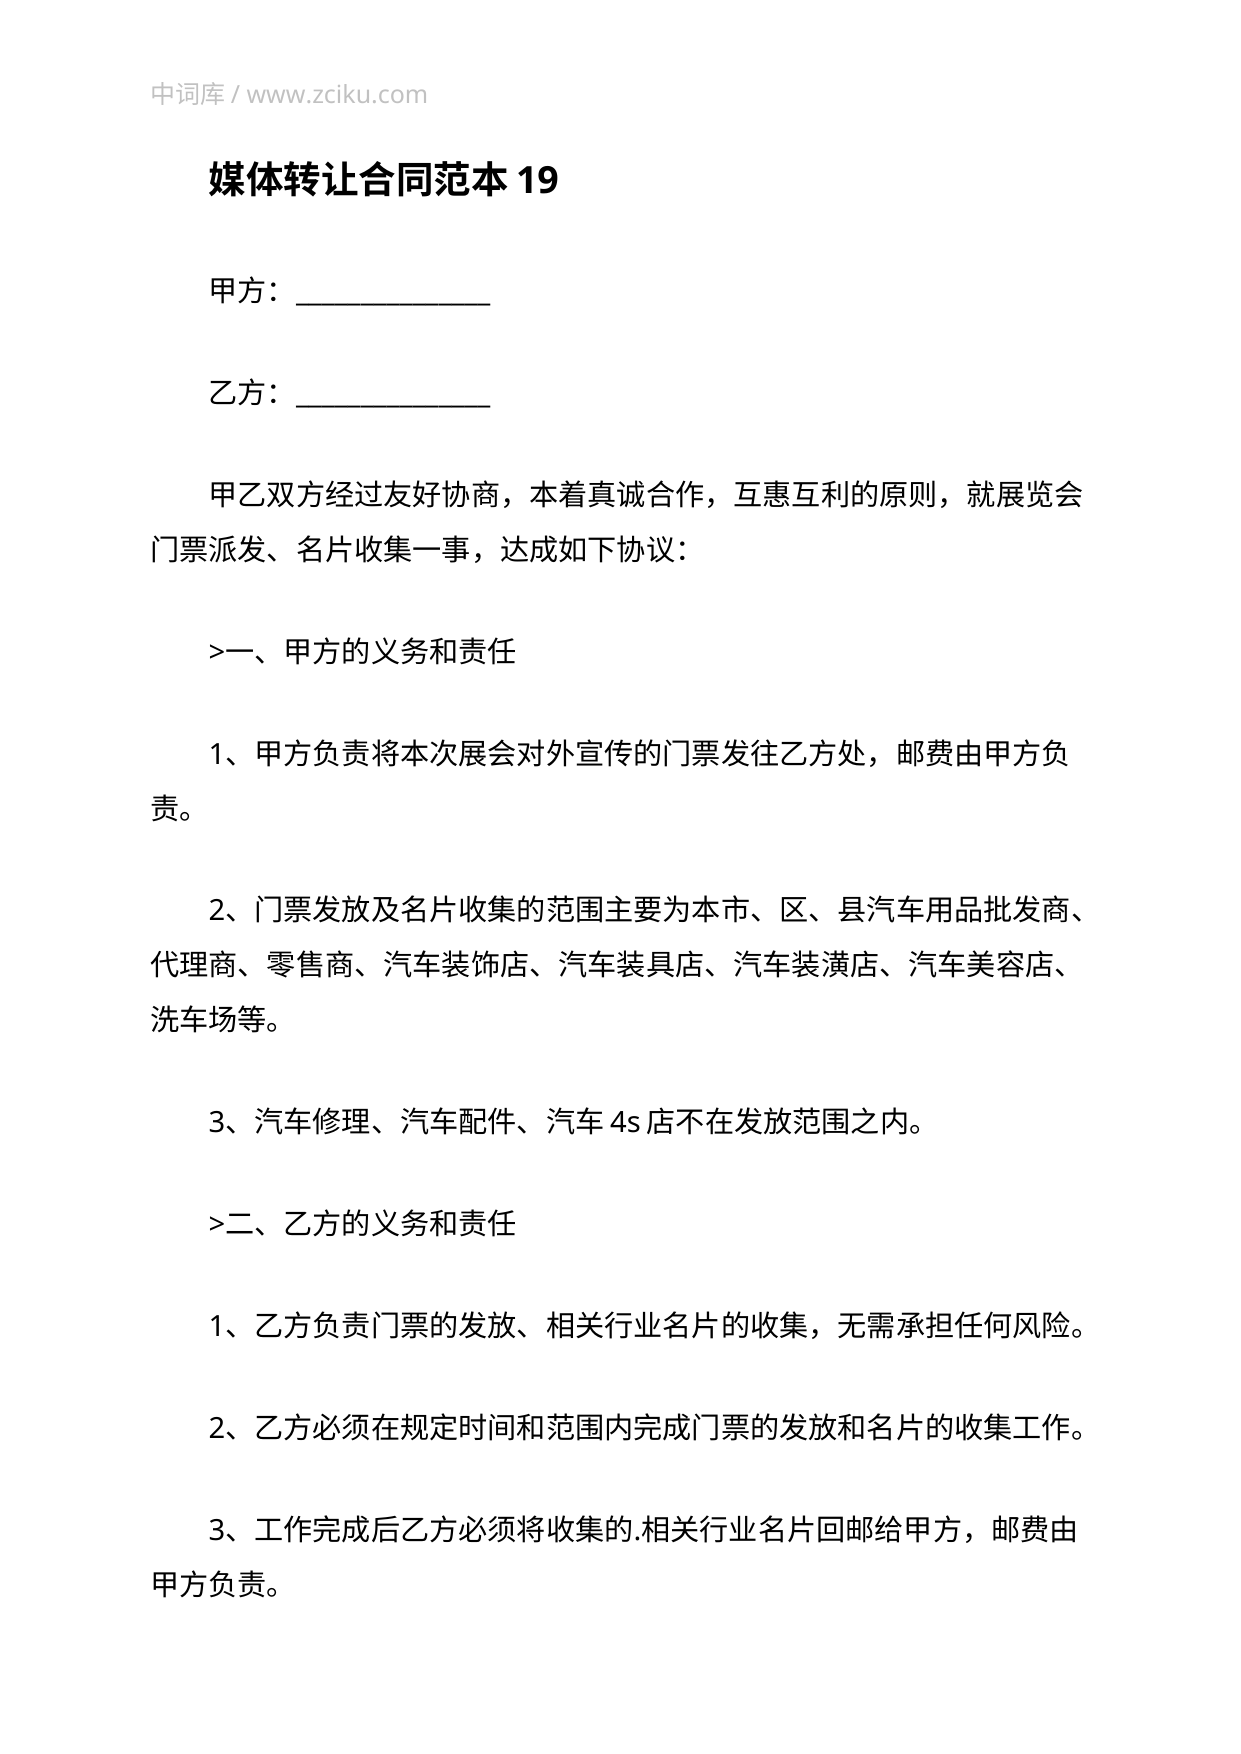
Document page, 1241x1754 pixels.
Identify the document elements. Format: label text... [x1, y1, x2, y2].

text 2、乙方必须在规定时间和范围内完成门票的发放和名片的收集工作。 [150, 1404, 1090, 1447]
text 1、乙方负责门票的发放、相关行业名片的收集，无需承担任何风险。 [150, 1303, 1090, 1345]
text >一、甲方的义务和责任 [150, 628, 1090, 671]
text 3、工作完成后乙方必须将收集的.相关行业名片回邮给甲方，邮费由甲方负责。 [150, 1507, 1090, 1604]
text 媒体转让合同范本19 [150, 150, 1090, 204]
text >二、乙方的义务和责任 [150, 1201, 1090, 1243]
text 甲方：_______________ [150, 268, 1090, 310]
text 1、甲方负责将本次展会对外宣传的门票发往乙方处，邮费由甲方负责。 [150, 730, 1090, 827]
text 乙方：_______________ [150, 369, 1090, 412]
text 甲乙双方经过友好协商，本着真诚合作，互惠互利的原则，就展览会门票派发、名片收集一事，达成如下协议： [150, 472, 1090, 569]
text 2、门票发放及名片收集的范围主要为本市、区、县汽车用品批发商、代理商、零售商、汽车装饰店、汽车装具店、汽车装潢店、汽车美容店、洗车场等。 [150, 887, 1090, 1039]
text 3、汽车修理、汽车配件、汽车4s店不在发放范围之内。 [150, 1099, 1090, 1141]
